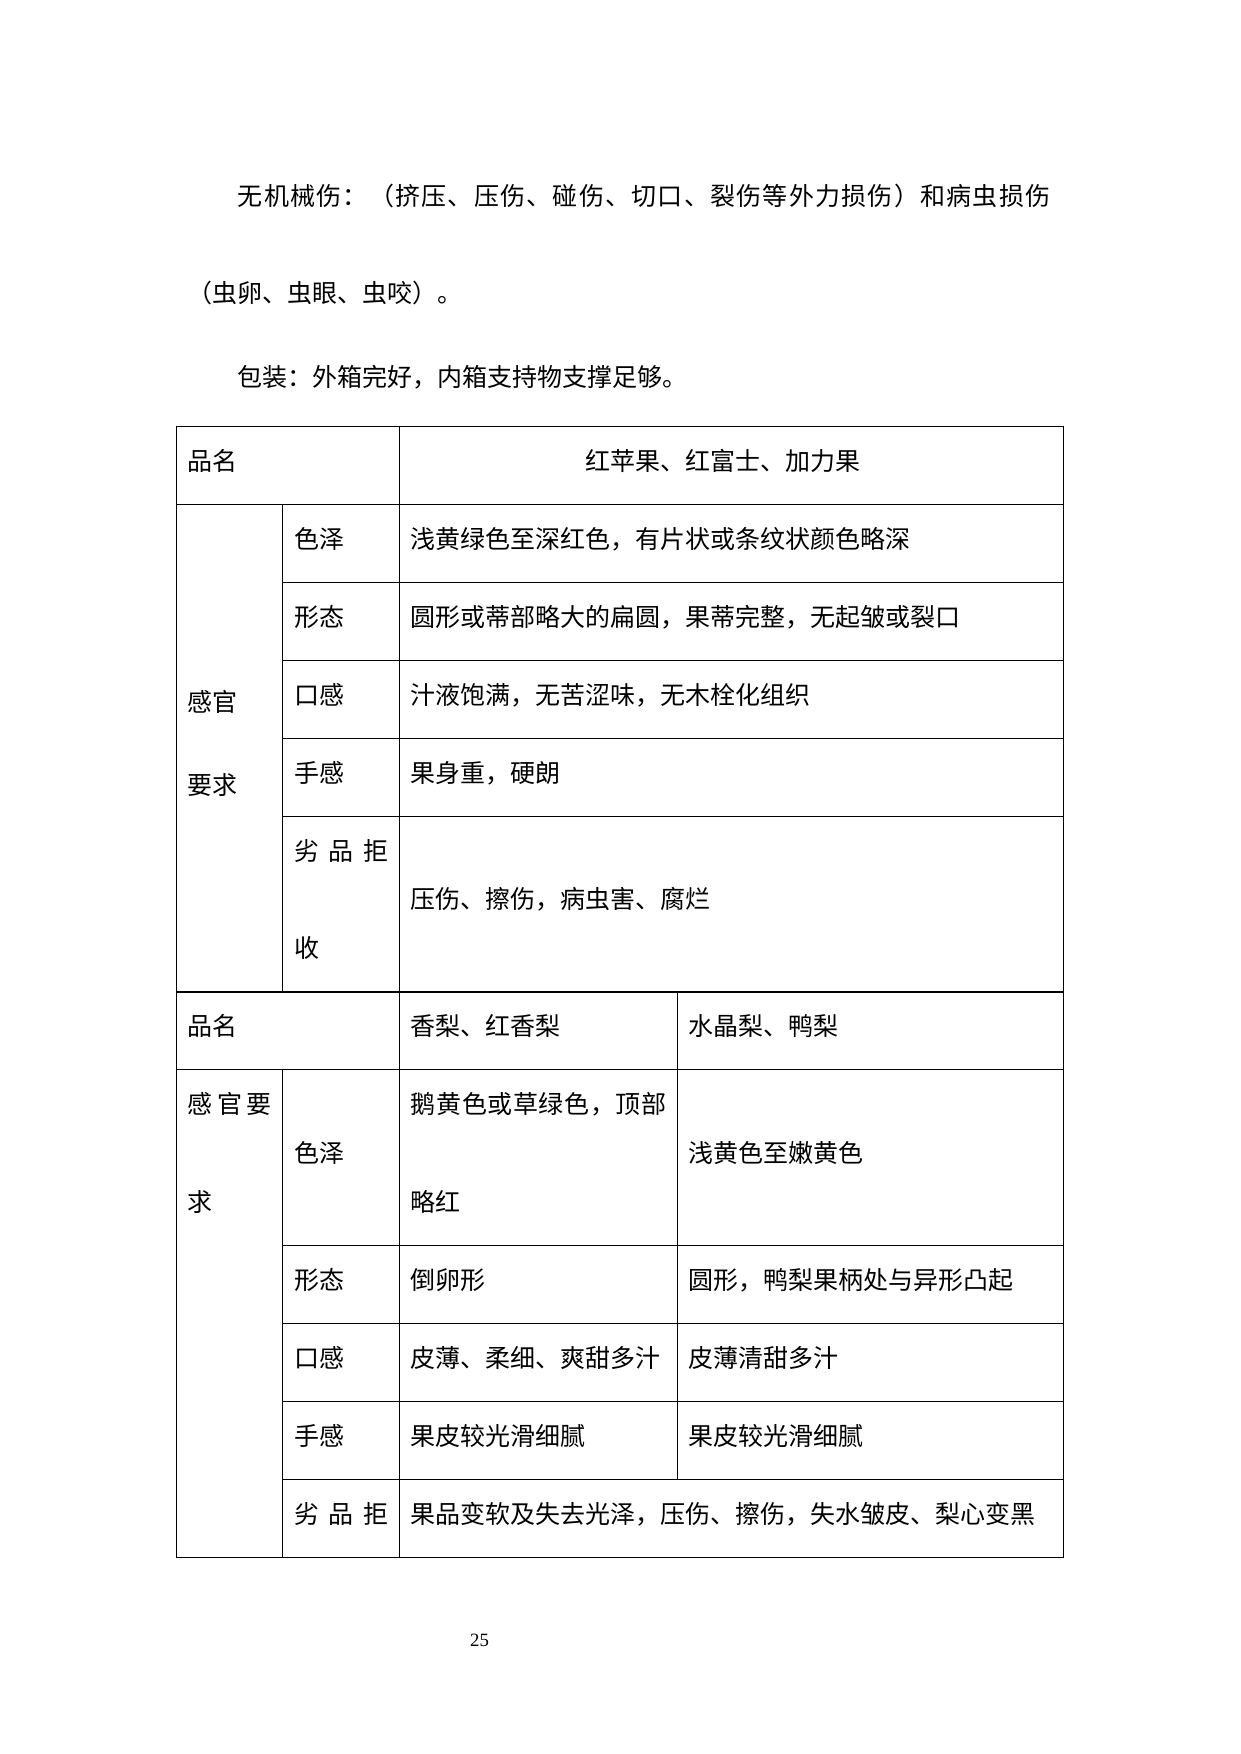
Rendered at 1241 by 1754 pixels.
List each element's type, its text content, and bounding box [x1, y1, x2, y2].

table_cell 水晶梨、鸭梨 [678, 993, 1063, 1069]
table_cell 口感 [283, 661, 399, 738]
table_header 品名 [177, 427, 399, 504]
table_cell 感官要求 [177, 1070, 282, 1557]
table_header 红苹果、红富士、加力果 [400, 427, 1063, 504]
table_cell 香梨、红香梨 [400, 993, 677, 1069]
table_cell 果皮较光滑细腻 [400, 1402, 677, 1479]
table_cell 浅黄绿色至深红色，有片状或条纹状颜色略深 [400, 505, 1063, 582]
table_cell 浅黄色至嫩黄色 [678, 1070, 1063, 1245]
table_cell 果身重，硬朗 [400, 739, 1063, 816]
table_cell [400, 1480, 1063, 1557]
table_cell 劣品拒收 [283, 817, 399, 991]
table_cell 压伤、擦伤，病虫害、腐烂 [400, 817, 1063, 991]
table_cell 皮薄清甜多汁 [678, 1324, 1063, 1401]
table_cell 汁液饱满，无苦涩味，无木栓化组织 [400, 661, 1063, 738]
table_cell 圆形，鸭梨果柄处与异形凸起 [678, 1246, 1063, 1323]
table_cell 皮薄、柔细、爽甜多汁 [400, 1324, 677, 1401]
table_cell 口感 [283, 1324, 399, 1401]
table_cell 感官 要求 [177, 505, 282, 991]
table_cell 鹅黄色或草绿色，顶部略红 [400, 1070, 677, 1245]
table_cell 品名 [177, 993, 399, 1069]
table_cell 色泽 [283, 1070, 399, 1245]
table_cell 色泽 [283, 505, 399, 582]
table_cell 果皮较光滑细腻 [678, 1402, 1063, 1479]
table_cell 圆形或蒂部略大的扁圆，果蒂完整，无起皱或裂口 [400, 583, 1063, 660]
table_cell 手感 [283, 739, 399, 816]
table_cell 劣品拒收 [283, 1480, 399, 1557]
table_cell 手感 [283, 1402, 399, 1479]
table_cell 形态 [283, 1246, 399, 1323]
text 包装：外箱完好，内箱支持物支撑足够。 [187, 343, 1053, 408]
table_cell 倒卵形 [400, 1246, 677, 1323]
text 无机械伤：（挤压、压伤、碰伤、切口、裂伤等外力损伤）和病虫损伤（虫卵、虫眼、虫咬）。 [187, 162, 1053, 324]
table_cell 形态 [283, 583, 399, 660]
